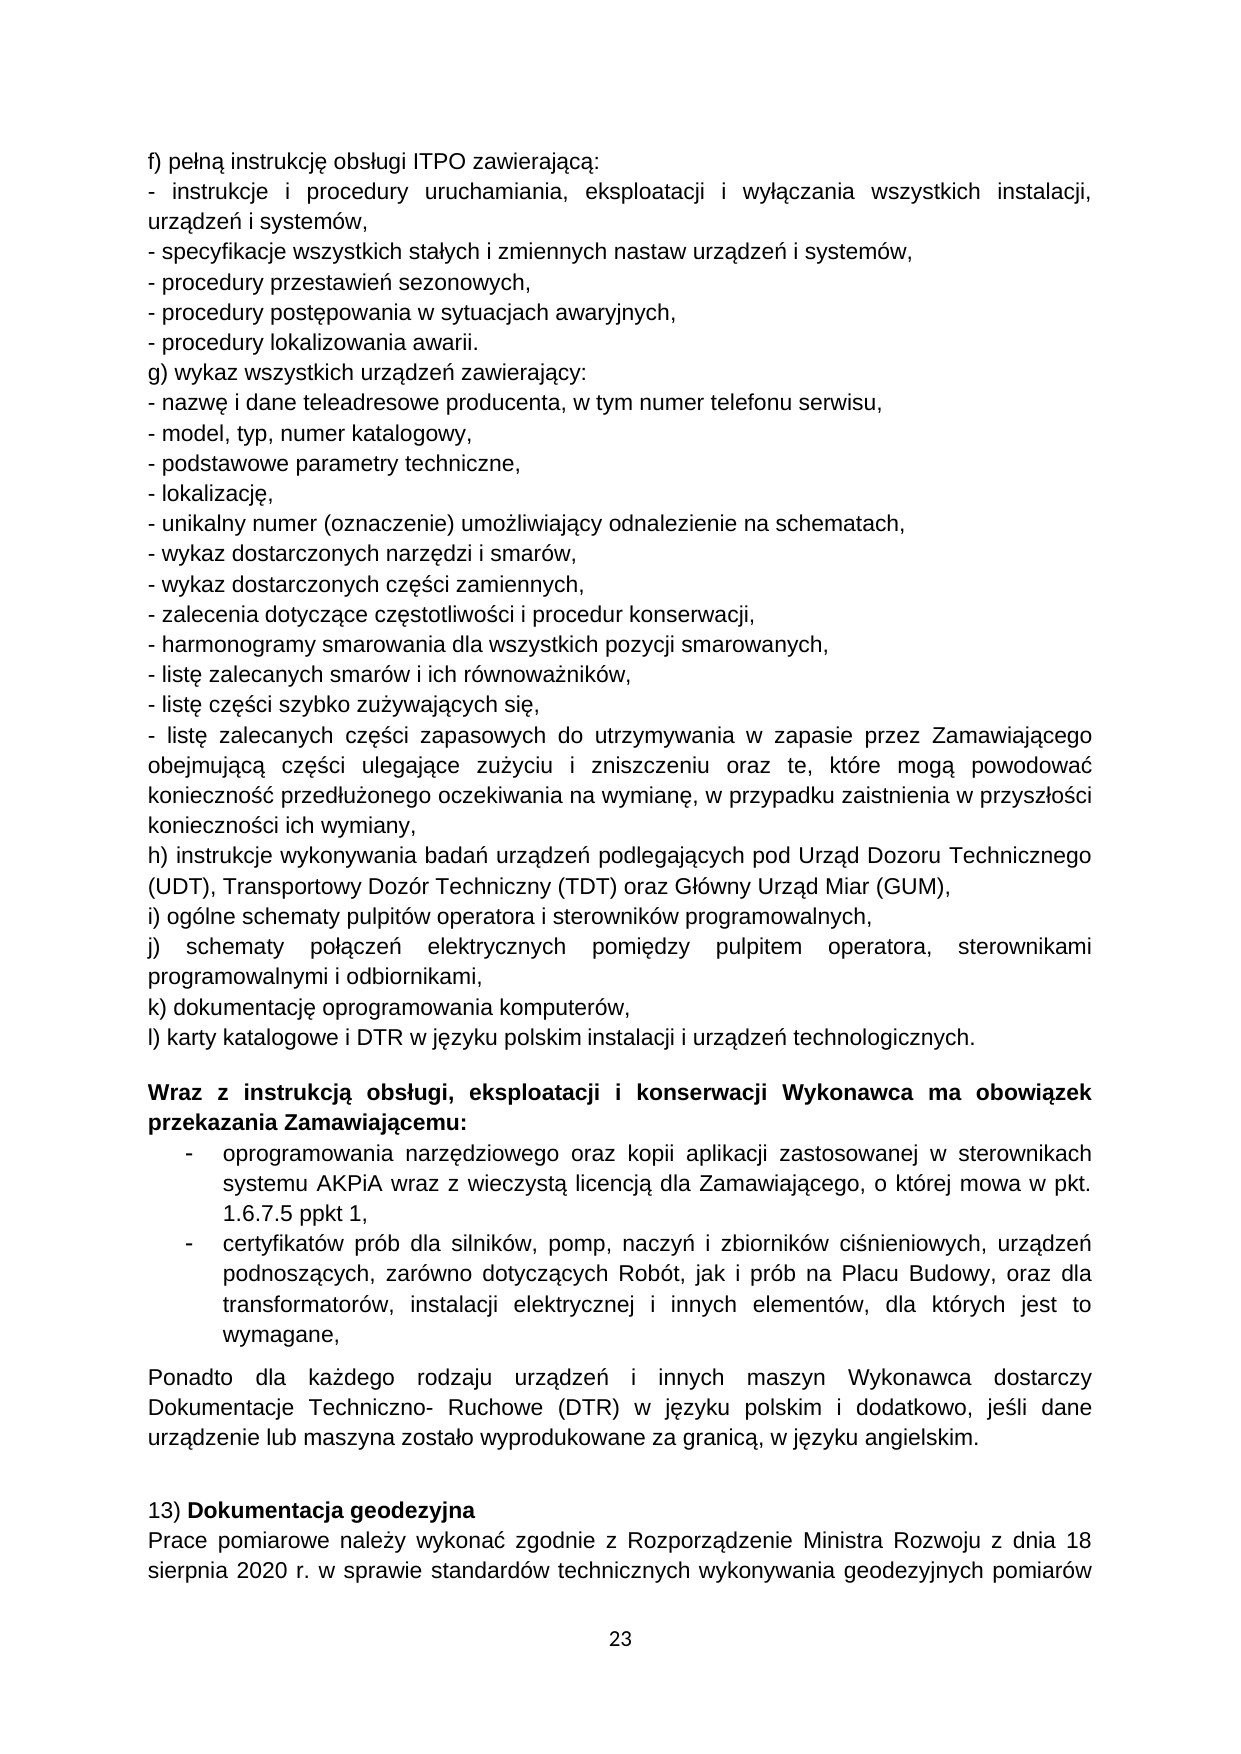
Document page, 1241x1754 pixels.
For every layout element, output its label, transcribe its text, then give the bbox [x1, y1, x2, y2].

text - unikalny numer (oznaczenie) umożliwiający odnalezienie na schematach, [148, 510, 1093, 536]
list certyfikatów prób dla silników, pomp, naczyń i zbiorników ciśnieniowych, urządzeń podnoszących, zarówno dotyczących Robót, jak i prób na Placu Budowy, oraz dla transformatorów, instalacji elektrycznej i innych elementów, dla których jest to wymagane, [185, 1230, 1093, 1347]
text - model, typ, numer katalogowy, [148, 419, 1093, 446]
text - lokalizację, [148, 480, 1093, 506]
text - wykaz dostarczonych części zamiennych, [148, 571, 1093, 597]
text - procedury lokalizowania awarii. [148, 329, 1093, 355]
text - listę zalecanych smarów i ich równoważników, [148, 661, 1093, 687]
text 13) Dokumentacja geodezyjna [148, 1497, 1093, 1523]
text k) dokumentację oprogramowania komputerów, [148, 993, 1093, 1020]
text h) instrukcje wykonywania badań urządzeń podlegających pod Urząd Dozoru Technicznego (UDT), Transportowy Dozór Techniczny (TDT) oraz Główny Urząd Miar (GUM), [148, 842, 1093, 899]
text - podstawowe parametry techniczne, [148, 450, 1093, 476]
text - harmonogramy smarowania dla wszystkich pozycji smarowanych, [148, 631, 1093, 657]
text - zalecenia dotyczące częstotliwości i procedur konserwacji, [148, 601, 1093, 627]
text Ponadto dla każdego rodzaju urządzeń i innych maszyn Wykonawca dostarczy Dokumentacje Techniczno- Ruchowe (DTR) w języku polskim i dodatkowo, jeśli dane urządzenie lub maszyna zostało wyprodukowane za granicą, w języku angielskim. [148, 1363, 1093, 1450]
text l) karty katalogowe i DTR w języku polskim instalacji i urządzeń technologicznych. [148, 1024, 1093, 1050]
list oprogramowania narzędziowego oraz kopii aplikacji zastosowanej w sterownikach systemu AKPiA wraz z wieczystą licencją dla Zamawiającego, o której mowa w pkt. 1.6.7.5 ppkt 1, [185, 1139, 1093, 1226]
text - procedury przestawień sezonowych, [148, 268, 1093, 295]
text - specyfikacje wszystkich stałych i zmiennych nastaw urządzeń i systemów, [148, 238, 1093, 264]
text - wykaz dostarczonych narzędzi i smarów, [148, 540, 1093, 567]
text j) schematy połączeń elektrycznych pomiędzy pulpitem operatora, sterownikami programowalnymi i odbiornikami, [148, 933, 1093, 989]
text - listę części szybko zużywających się, [148, 691, 1093, 718]
text f) pełną instrukcję obsługi ITPO zawierającą: [148, 148, 1093, 174]
text - procedury postępowania w sytuacjach awaryjnych, [148, 299, 1093, 325]
text Wraz z instrukcją obsługi, eksploatacji i konserwacji Wykonawca ma obowiązek przekazania Zamawiającemu: [148, 1079, 1093, 1136]
text g) wykaz wszystkich urządzeń zawierający: [148, 359, 1093, 385]
text i) ogólne schematy pulpitów operatora i sterowników programowalnych, [148, 903, 1093, 929]
text - instrukcje i procedury uruchamiania, eksploatacji i wyłączania wszystkich instalacji, urządzeń i systemów, [148, 178, 1093, 234]
text - listę zalecanych części zapasowych do utrzymywania w zapasie przez Zamawiającego obejmującą części ulegające zużyciu i zniszczeniu oraz te, które mogą powodować konieczność przedłużonego oczekiwania na wymianę, w przypadku zaistnienia w przyszłości konieczności ich wymiany, [148, 722, 1093, 838]
text - nazwę i dane teleadresowe producenta, w tym numer telefonu serwisu, [148, 389, 1093, 416]
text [148, 1527, 1093, 1584]
